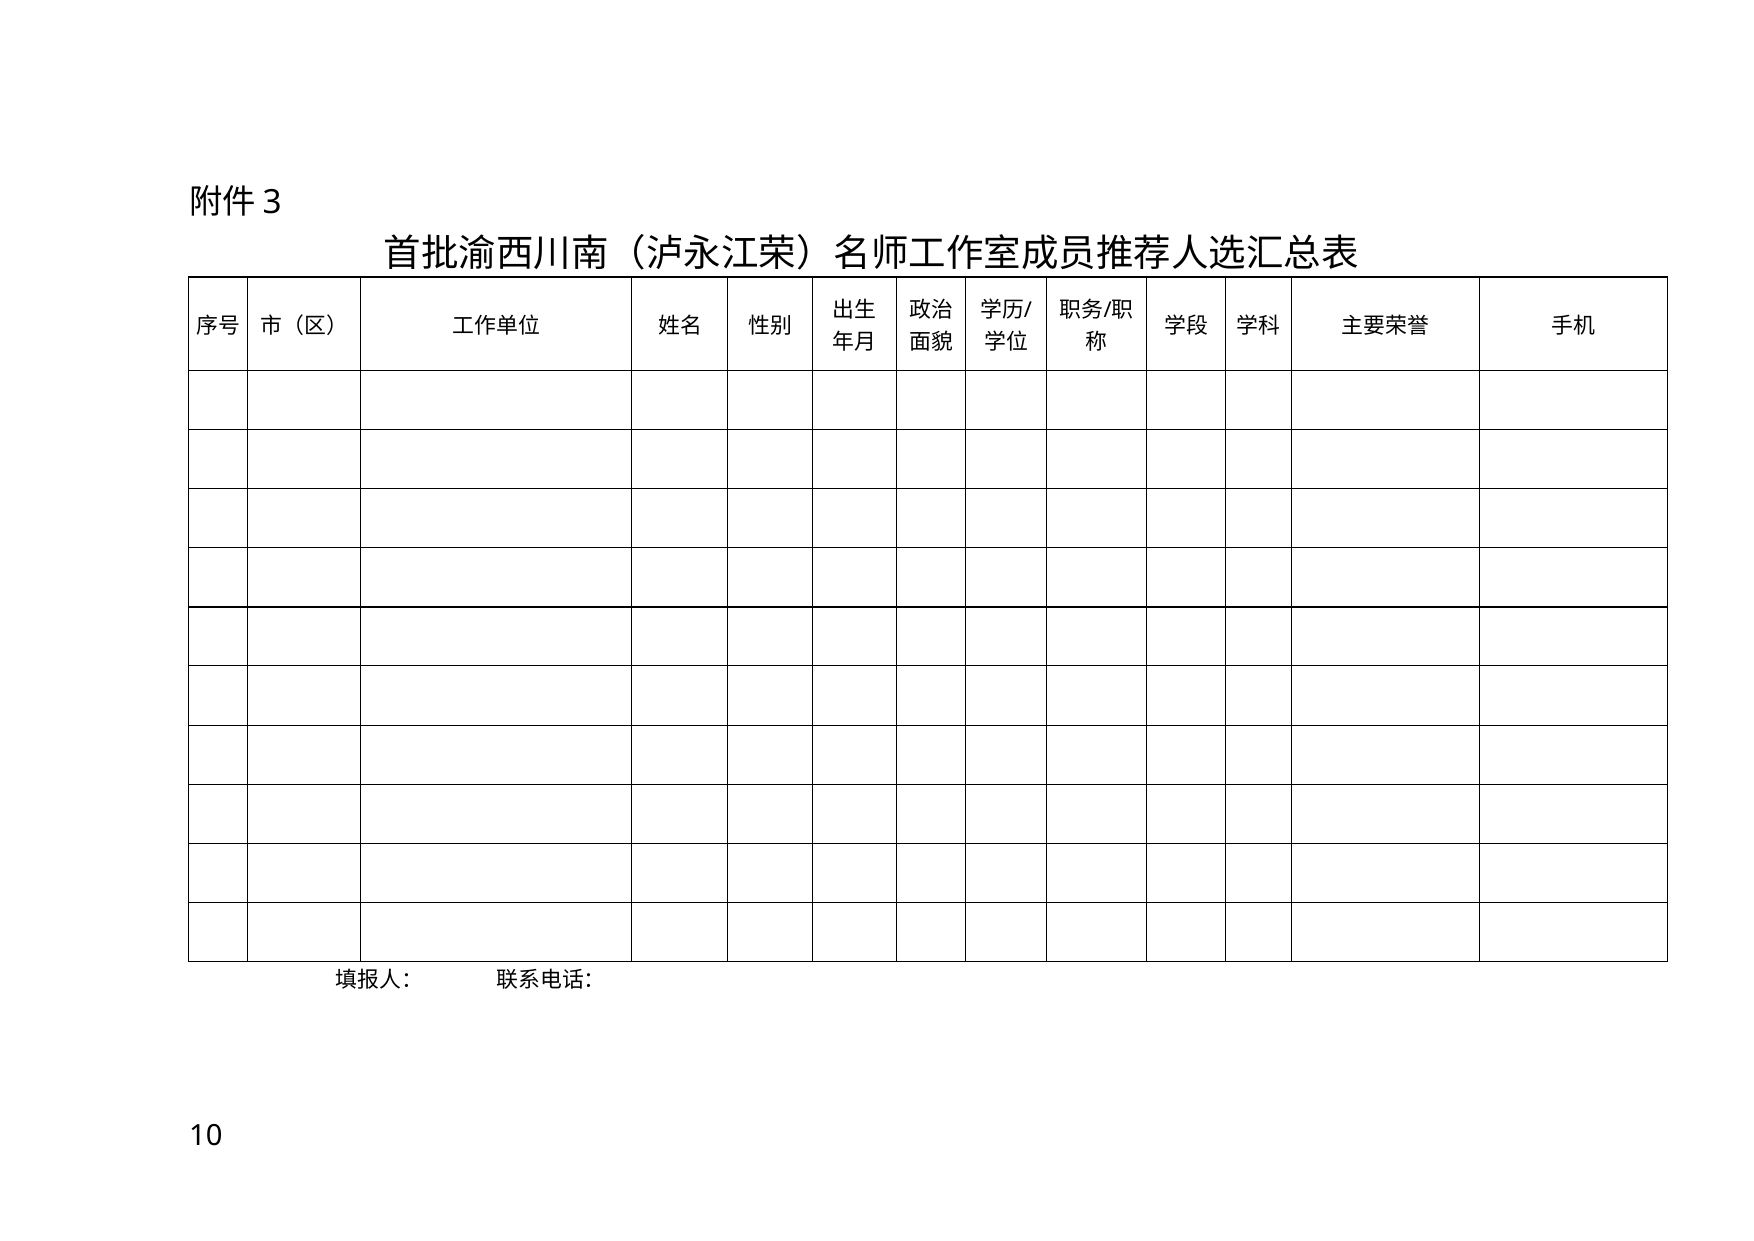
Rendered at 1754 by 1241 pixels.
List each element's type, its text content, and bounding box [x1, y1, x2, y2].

table_cell [361, 785, 631, 843]
table_cell [1480, 726, 1667, 783]
table_cell [1147, 371, 1225, 429]
table_cell [966, 548, 1046, 606]
table_cell [632, 785, 727, 843]
table_cell [897, 844, 965, 902]
table_cell [813, 666, 896, 724]
table_cell [1480, 608, 1667, 665]
table_cell [1480, 489, 1667, 547]
table_cell [1147, 785, 1225, 843]
table_header 学段 [1147, 278, 1225, 370]
table_cell [1226, 903, 1291, 961]
table_header 工作单位 [361, 278, 631, 370]
table_cell [728, 726, 812, 783]
table_cell [813, 548, 896, 606]
table_cell [361, 548, 631, 606]
table_cell [813, 903, 896, 961]
table_cell [1047, 548, 1146, 606]
table_cell [1147, 666, 1225, 724]
table_cell [966, 666, 1046, 724]
table_cell [632, 608, 727, 665]
table_cell [1292, 666, 1479, 724]
table_cell [361, 726, 631, 783]
table_header 职务/职称 [1047, 278, 1146, 370]
table_cell [1226, 371, 1291, 429]
table_cell [813, 844, 896, 902]
table_cell [361, 666, 631, 724]
table_cell [189, 903, 247, 961]
table_cell [189, 785, 247, 843]
table_cell [1047, 903, 1146, 961]
table_cell [361, 430, 631, 488]
table_cell [632, 371, 727, 429]
table_cell [813, 726, 896, 783]
table_cell [361, 844, 631, 902]
table_cell [1147, 903, 1225, 961]
table_cell [248, 371, 360, 429]
text 附件3 [189, 168, 1553, 224]
table_cell [728, 844, 812, 902]
table_cell [966, 489, 1046, 547]
table_cell [1226, 608, 1291, 665]
table_cell [361, 608, 631, 665]
table_header 市（区） [248, 278, 360, 370]
table_header 性别 [728, 278, 812, 370]
table_cell [1226, 430, 1291, 488]
table_cell [361, 489, 631, 547]
table_cell [813, 489, 896, 547]
table_cell [897, 430, 965, 488]
table_cell [728, 903, 812, 961]
table_cell [189, 666, 247, 724]
table_cell [1226, 785, 1291, 843]
table_cell [1047, 726, 1146, 783]
table_cell [1047, 430, 1146, 488]
table_cell [1292, 785, 1479, 843]
table_cell [897, 608, 965, 665]
table_cell [897, 666, 965, 724]
table_header 学科 [1226, 278, 1291, 370]
table_cell [1480, 430, 1667, 488]
table_cell [361, 371, 631, 429]
table_cell [1292, 726, 1479, 783]
table_cell [1480, 903, 1667, 961]
table_cell [248, 666, 360, 724]
table_cell [1226, 666, 1291, 724]
table_cell [1047, 666, 1146, 724]
table_cell [632, 666, 727, 724]
table_cell [1292, 548, 1479, 606]
table_cell [897, 489, 965, 547]
table_cell [248, 726, 360, 783]
table_cell [632, 903, 727, 961]
table_cell [1047, 371, 1146, 429]
table_header 政治 面貌 [897, 278, 965, 370]
table_header 姓名 [632, 278, 727, 370]
table_cell [1480, 844, 1667, 902]
table_cell [728, 430, 812, 488]
table_cell [897, 371, 965, 429]
table_cell [1292, 430, 1479, 488]
table_cell [1147, 489, 1225, 547]
table_cell [1047, 489, 1146, 547]
table_cell [813, 785, 896, 843]
table_cell [813, 608, 896, 665]
table_cell [966, 608, 1046, 665]
table_cell [248, 785, 360, 843]
table_cell [897, 785, 965, 843]
table_cell [632, 430, 727, 488]
table_cell [1480, 371, 1667, 429]
table_cell [966, 430, 1046, 488]
table_cell [1226, 844, 1291, 902]
table_cell [728, 666, 812, 724]
table_cell [966, 844, 1046, 902]
table_cell [189, 726, 247, 783]
table_header 出生 年月 [813, 278, 896, 370]
table_cell [248, 489, 360, 547]
table_cell [1292, 608, 1479, 665]
text 填报人： 联系电话： [189, 962, 1553, 994]
table_cell [1292, 371, 1479, 429]
table_cell [966, 371, 1046, 429]
table_cell [813, 430, 896, 488]
table_cell [1147, 726, 1225, 783]
table_cell [813, 371, 896, 429]
table_cell [189, 608, 247, 665]
table_cell [1480, 548, 1667, 606]
table_header 主要荣誉 [1292, 278, 1479, 370]
table_cell [248, 844, 360, 902]
table_cell [248, 430, 360, 488]
table_cell [1047, 785, 1146, 843]
table_cell [1226, 489, 1291, 547]
table_cell [1047, 844, 1146, 902]
table_cell [1480, 666, 1667, 724]
table_cell [189, 548, 247, 606]
table_cell [248, 903, 360, 961]
table_cell [897, 548, 965, 606]
table_cell [1292, 489, 1479, 547]
table_cell [1292, 903, 1479, 961]
table_cell [1147, 430, 1225, 488]
table_cell [361, 903, 631, 961]
table_cell [728, 785, 812, 843]
table_cell [632, 548, 727, 606]
table_cell [632, 726, 727, 783]
table_cell [632, 844, 727, 902]
table_header 序号 [189, 278, 247, 370]
table_cell [632, 489, 727, 547]
table_header 学历/ 学位 [966, 278, 1046, 370]
table_cell [248, 548, 360, 606]
table_cell [728, 371, 812, 429]
table_cell [966, 903, 1046, 961]
table_cell [1292, 844, 1479, 902]
table_cell [966, 726, 1046, 783]
table_cell [248, 608, 360, 665]
text 首批渝西川南（泸永江荣）名师工作室成员推荐人选汇总表 [189, 224, 1553, 276]
table_cell [1226, 726, 1291, 783]
table_cell [728, 608, 812, 665]
table_cell [189, 371, 247, 429]
table_cell [897, 726, 965, 783]
table_cell [1480, 785, 1667, 843]
table_cell [1147, 844, 1225, 902]
table_cell [189, 844, 247, 902]
table_cell [189, 489, 247, 547]
table_header 手机 [1480, 278, 1667, 370]
table_cell [728, 548, 812, 606]
table_cell [1147, 548, 1225, 606]
table_cell [1147, 608, 1225, 665]
table_cell [1226, 548, 1291, 606]
table_cell [897, 903, 965, 961]
table_cell [189, 430, 247, 488]
table_cell [728, 489, 812, 547]
table_cell [1047, 608, 1146, 665]
table_cell [966, 785, 1046, 843]
